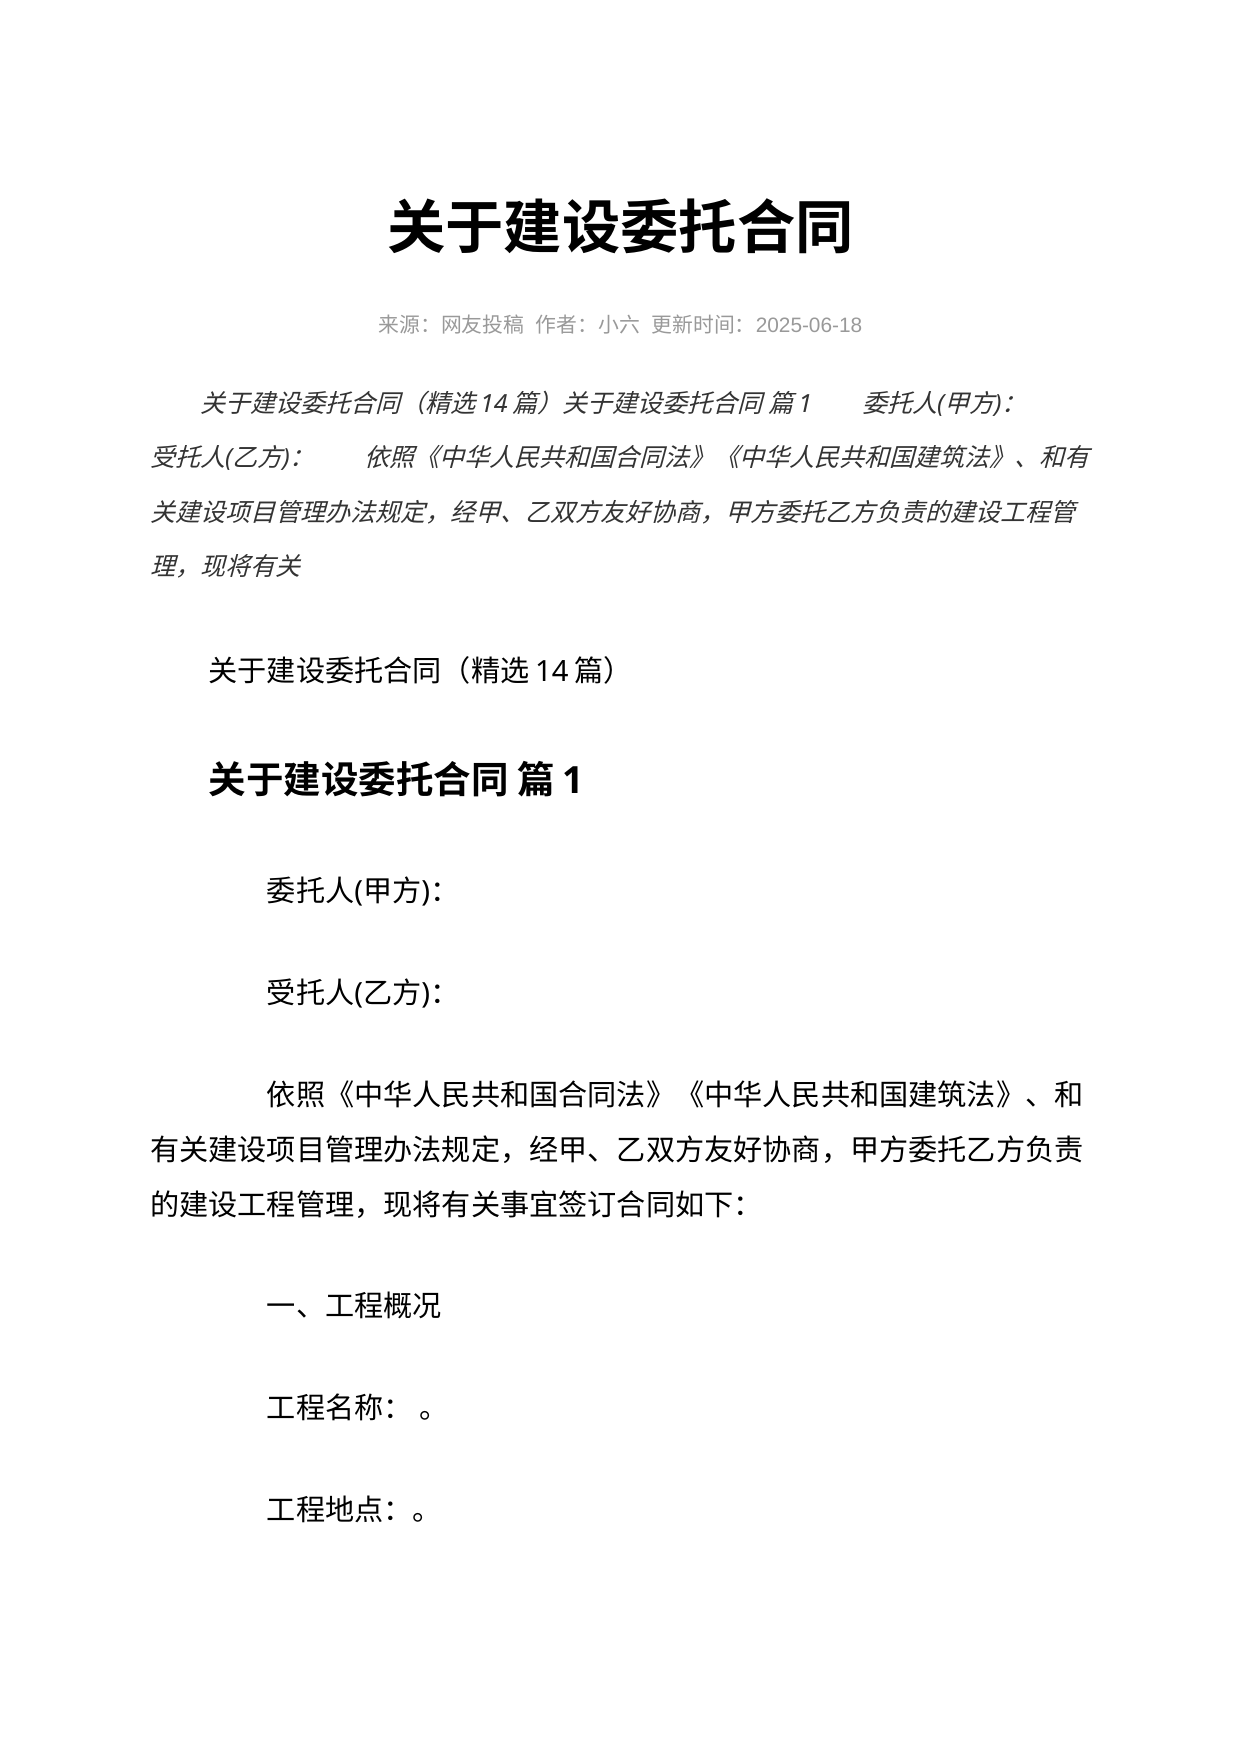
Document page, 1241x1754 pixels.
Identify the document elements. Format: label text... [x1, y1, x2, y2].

text 关于建设委托合同（精选14篇）关于建设委托合同 篇1 委托人(甲方)： 受托人(乙方)： 依照《中华人民共和国合同法》《中华人民共和国建筑法》、和有关建设项目管理办法规定，经甲、乙双方友好协商，甲方委托乙方负责的建设工程管理，现将有关 [150, 383, 1090, 583]
text 工程名称： 。 [150, 1385, 1090, 1427]
text 委托人(甲方)： [150, 867, 1090, 910]
text 受托人(乙方)： [150, 969, 1090, 1012]
text 工程地点：。 [150, 1486, 1090, 1529]
text 依照《中华人民共和国合同法》《中华人民共和国建筑法》、和有关建设项目管理办法规定，经甲、乙双方友好协商，甲方委托乙方负责的建设工程管理，现将有关事宜签订合同如下： [150, 1071, 1090, 1223]
text 来源：网友投稿 作者：小六 更新时间：2025-06-18 [150, 313, 1090, 337]
text 关于建设委托合同（精选14篇） [150, 648, 1090, 690]
subtitle 关于建设委托合同 [150, 181, 1090, 266]
text 一、工程概况 [150, 1283, 1090, 1325]
text 关于建设委托合同 篇1 [150, 750, 1090, 804]
